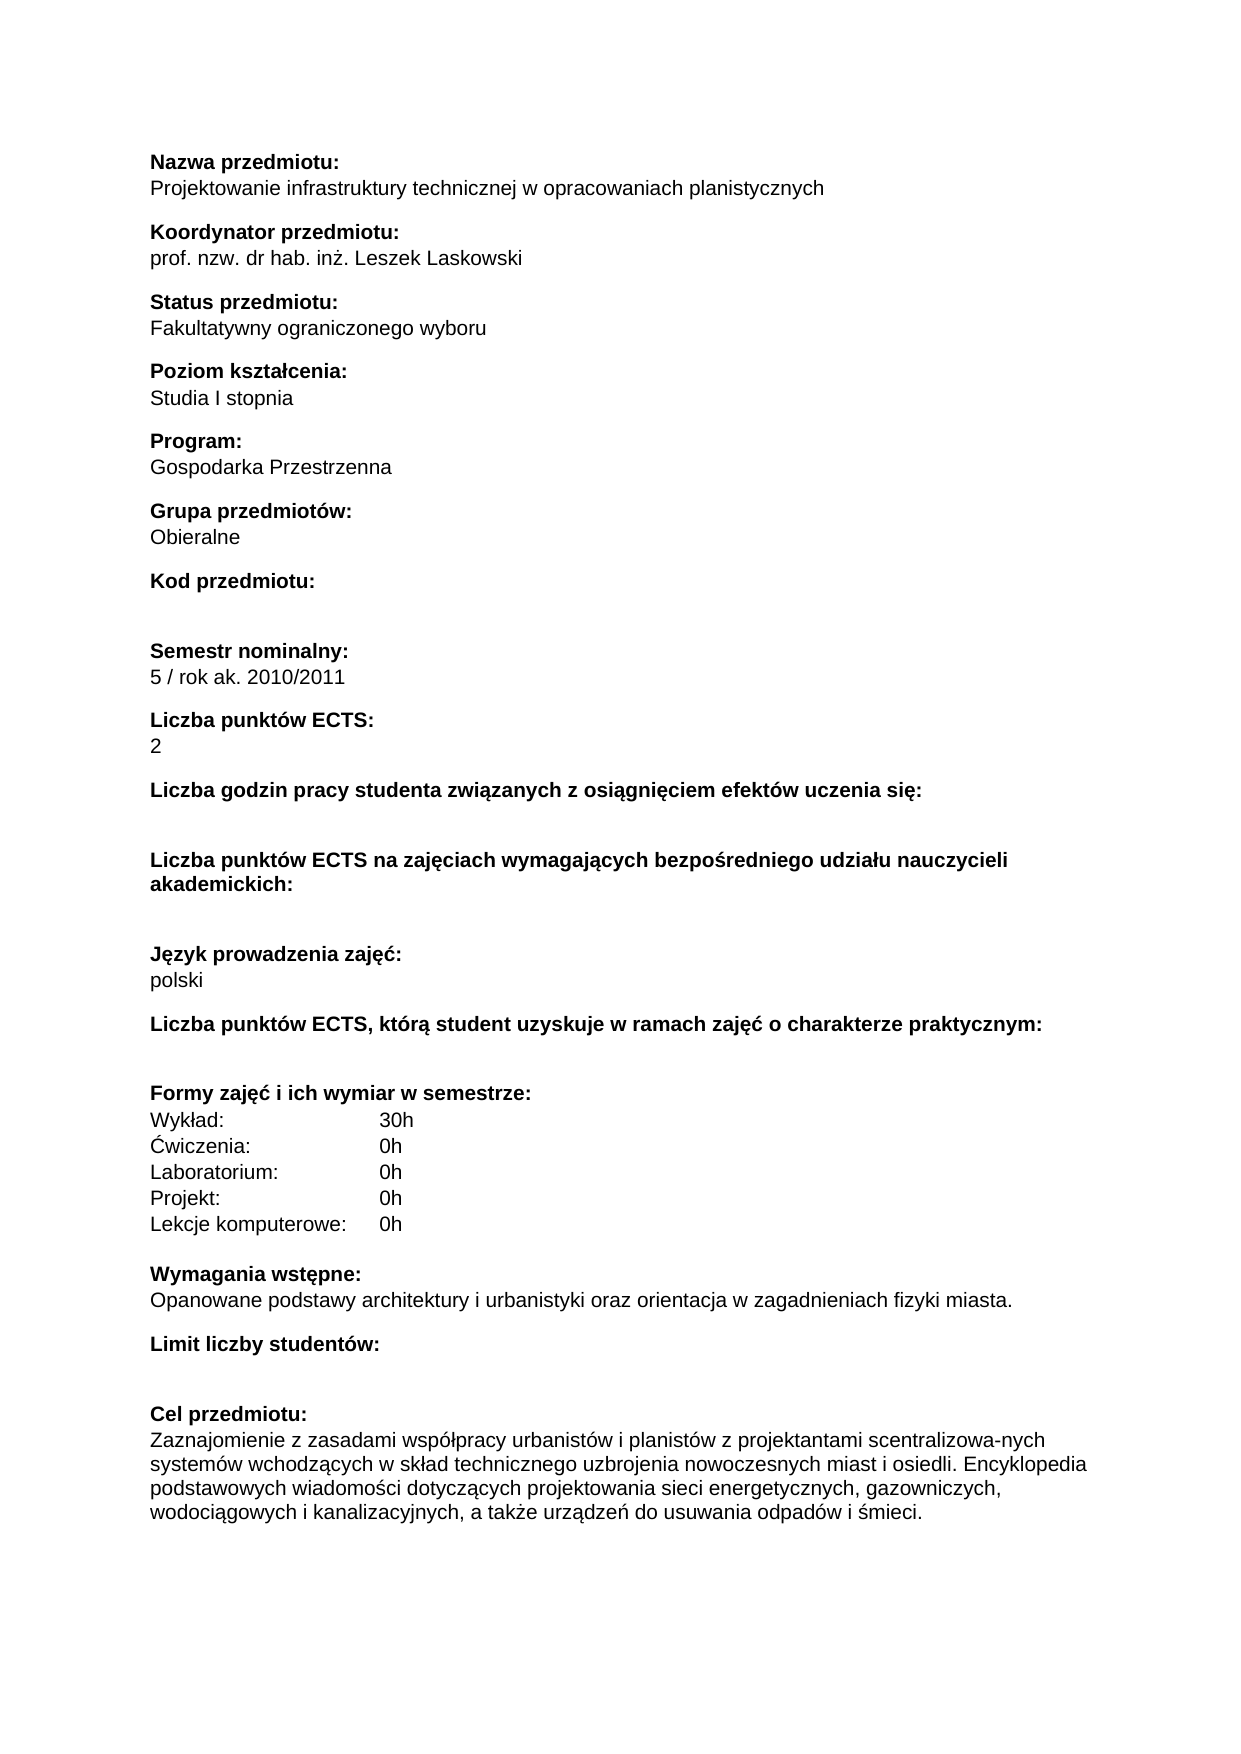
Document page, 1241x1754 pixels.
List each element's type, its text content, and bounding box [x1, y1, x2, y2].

text Zaznajomienie z zasadami współpracy urbanistów i planistów z projektantami scentralizowa-nych systemów wchodzących w skład technicznego uzbrojenia nowoczesnych miast i osiedli. Encyklopedia podstawowych wiadomości dotyczących projektowania sieci energetycznych, gazowniczych, wodociągowych i kanalizacyjnych, a także urządzeń do usuwania odpadów i śmieci. [150, 1428, 1090, 1523]
text Nazwa przedmiotu: [150, 150, 1090, 174]
table_cell 0h [369, 1184, 597, 1210]
table_cell 0h [369, 1210, 597, 1236]
text Projektowanie infrastruktury technicznej w opracowaniach planistycznych [150, 176, 1090, 200]
text Gospodarka Przestrzenna [150, 455, 1090, 479]
text Poziom kształcenia: [150, 359, 1090, 383]
text Język prowadzenia zajęć: [150, 942, 1090, 966]
table_header Wykład: [140, 1108, 367, 1132]
text Liczba punktów ECTS: [150, 708, 1090, 732]
text Opanowane podstawy architektury i urbanistyki oraz orientacja w zagadnieniach fizyki miasta. [150, 1288, 1090, 1312]
text Status przedmiotu: [150, 289, 1090, 313]
text Kod przedmiotu: [150, 569, 1090, 593]
text Koordynator przedmiotu: [150, 220, 1090, 244]
text Cel przedmiotu: [150, 1402, 1090, 1426]
text 2 [150, 734, 1090, 758]
table_cell Lekcje komputerowe: [140, 1212, 367, 1236]
text Program: [150, 429, 1090, 453]
text Semestr nominalny: [150, 638, 1090, 662]
text Formy zajęć i ich wymiar w semestrze: [150, 1081, 1090, 1105]
table_header 30h [369, 1108, 597, 1132]
text Grupa przedmiotów: [150, 499, 1090, 523]
table_cell 0h [369, 1132, 597, 1158]
table_cell Ćwiczenia: [140, 1134, 367, 1158]
text Liczba punktów ECTS, którą student uzyskuje w ramach zajęć o charakterze praktycznym: [150, 1011, 1090, 1035]
text Liczba godzin pracy studenta związanych z osiągnięciem efektów uczenia się: [150, 778, 1090, 802]
table_cell Projekt: [140, 1186, 367, 1210]
text Obieralne [150, 525, 1090, 549]
table_cell Laboratorium: [140, 1160, 367, 1184]
text Wymagania wstępne: [150, 1262, 1090, 1286]
text Fakultatywny ograniczonego wyboru [150, 316, 1090, 339]
text prof. nzw. dr hab. inż. Leszek Laskowski [150, 246, 1090, 270]
text Limit liczby studentów: [150, 1332, 1090, 1356]
table_cell 0h [369, 1158, 597, 1184]
text polski [150, 968, 1090, 992]
text Liczba punktów ECTS na zajęciach wymagających bezpośredniego udziału nauczycieli akademickich: [150, 848, 1090, 896]
text Studia I stopnia [150, 385, 1090, 409]
text 5 / rok ak. 2010/2011 [150, 664, 1090, 688]
